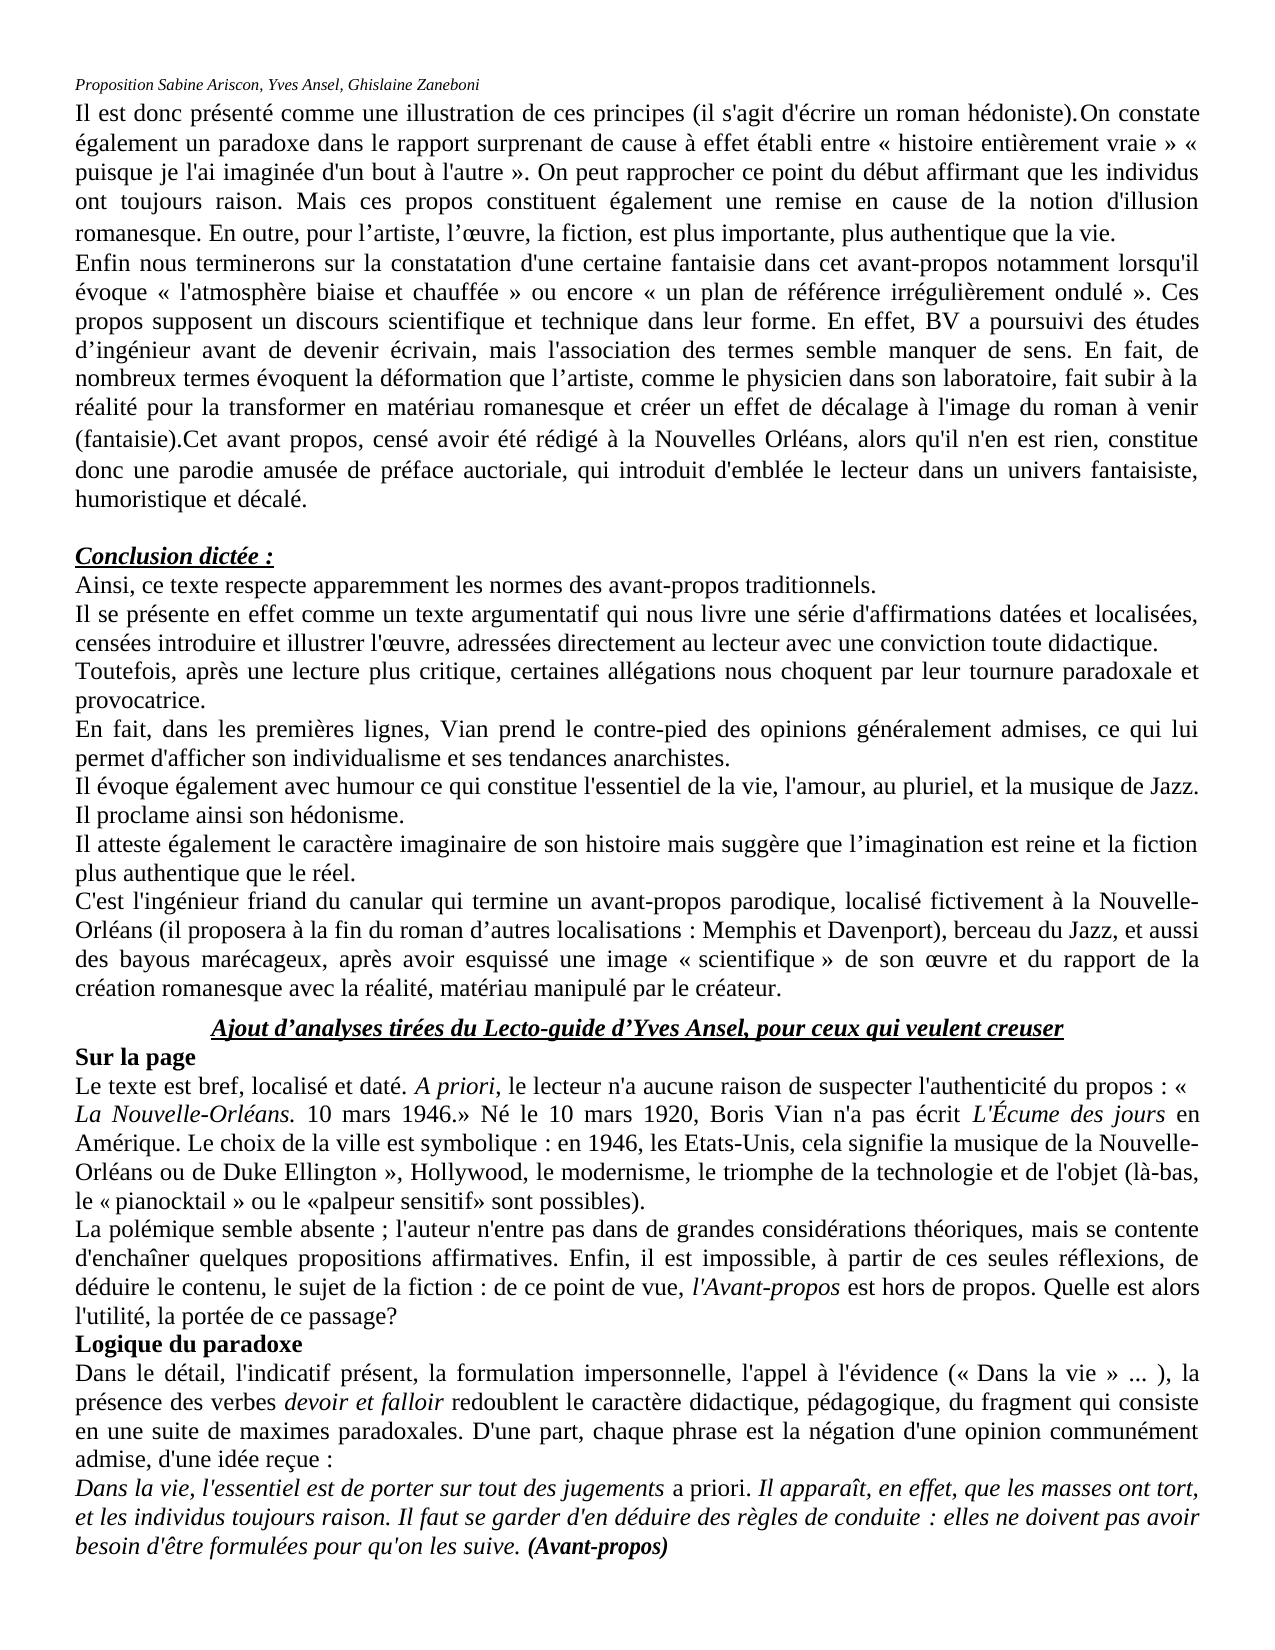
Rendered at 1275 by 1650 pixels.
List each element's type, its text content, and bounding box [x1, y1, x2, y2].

text Sur la page [75, 1042, 1200, 1071]
text Il atteste également le caractère imaginaire de son histoire mais suggère que l’imagination est reine et la fiction plus authentique que le réel. [75, 829, 1200, 886]
text Le texte est bref, localisé et daté. A priori, le lecteur n'a aucune raison de suspecter l'authenticité du propos : « La Nouvelle-Orléans. 10 mars 1946.» Né le 10 mars 1920, Boris Vian n'a pas écrit L'Écume des jours en Amérique. Le choix de la ville est symbolique : en 1946, les Etats-Unis, cela signifie la musique de la Nouvelle-Orléans ou de Duke Ellington », Hollywood, le modernisme, le triomphe de la technologie et de l'objet (là-bas, le « pianocktail » ou le «palpeur sensitif» sont possibles). [75, 1071, 1200, 1214]
text Toutefois, après une lecture plus critique, certaines allégations nous choquent par leur tournure paradoxale et provocatrice. [75, 656, 1200, 714]
text Ainsi, ce texte respecte apparemment les normes des avant-propos traditionnels. [75, 570, 1200, 599]
text Il se présente en effet comme un texte argumentatif qui nous livre une série d'affirmations datées et localisées, censées introduire et illustrer l'œuvre, adressées directement au lecteur avec une conviction toute didactique. [75, 599, 1200, 656]
text Conclusion dictée : [75, 541, 1200, 570]
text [75, 94, 1200, 248]
text Logique du paradoxe [75, 1329, 1200, 1358]
text En fait, dans les premières lignes, Vian prend le contre-pied des opinions généralement admises, ce qui lui permet d'afficher son individualisme et ses tendances anarchistes. [75, 714, 1200, 771]
text Dans la vie, l'essentiel est de porter sur tout des jugements a priori. Il apparaît, en effet, que les masses ont tort, et les individus toujours raison. Il faut se garder d'en déduire des règles de conduite : elles ne doivent pas avoir besoin d'être formulées pour qu'on les suive. (Avant-propos) [75, 1473, 1200, 1559]
text Enfin nous terminerons sur la constatation d'une certaine fantaisie dans cet avant-propos notamment lorsqu'il évoque « l'atmosphère biaise et chauffée » ou encore « un plan de référence irrégulièrement ondulé ». Ces propos supposent un discours scientifique et technique dans leur forme. En effet, BV a poursuivi des études d’ingénieur avant de devenir écrivain, mais l'association des termes semble manquer de sens. En fait, de nombreux termes évoquent la déformation que l’artiste, comme le physicien dans son laboratoire, fait subir à la réalité pour la transformer en matériau romanesque et créer un effet de décalage à l'image du roman à venir (fantaisie). Cet avant propos, censé avoir été rédigé à la Nouvelles Orléans, alors qu'il n'en est rien, constitue donc une parodie amusée de préface auctoriale, qui introduit d'emblée le lecteur dans un univers fantaisiste, humoristique et décalé. [75, 248, 1200, 513]
text Ajout d’analyses tirées du Lecto-guide d’Yves Ansel, pour ceux qui veulent creuser [75, 1013, 1200, 1042]
text La polémique semble absente ; l'auteur n'entre pas dans de grandes considérations théoriques, mais se contente d'enchaîner quelques propositions affirmatives. Enfin, il est impossible, à partir de ces seules réflexions, de déduire le contenu, le sujet de la fiction : de ce point de vue, l'Avant-propos est hors de propos. Quelle est alors l'utilité, la portée de ce passage? [75, 1214, 1200, 1329]
text Dans le détail, l'indicatif présent, la formulation impersonnelle, l'appel à l'évidence (« Dans la vie » ... ), la présence des verbes devoir et falloir redoublent le caractère didactique, pédagogique, du fragment qui consiste en une suite de maximes paradoxales. D'une part, chaque phrase est la négation d'une opinion communément admise, d'une idée reçue : [75, 1358, 1200, 1473]
text C'est l'ingénieur friand du canular qui termine un avant-propos parodique, localisé fictivement à la Nouvelle-Orléans (il proposera à la fin du roman d’autres localisations : Memphis et Davenport), berceau du Jazz, et aussi des bayous marécageux, après avoir esquissé une image « scientifique » de son œuvre et du rapport de la création romanesque avec la réalité, matériau manipulé par le créateur. [75, 886, 1200, 1001]
text Il évoque également avec humour ce qui constitue l'essentiel de la vie, l'amour, au pluriel, et la musique de Jazz. Il proclame ainsi son hédonisme. [75, 771, 1200, 829]
